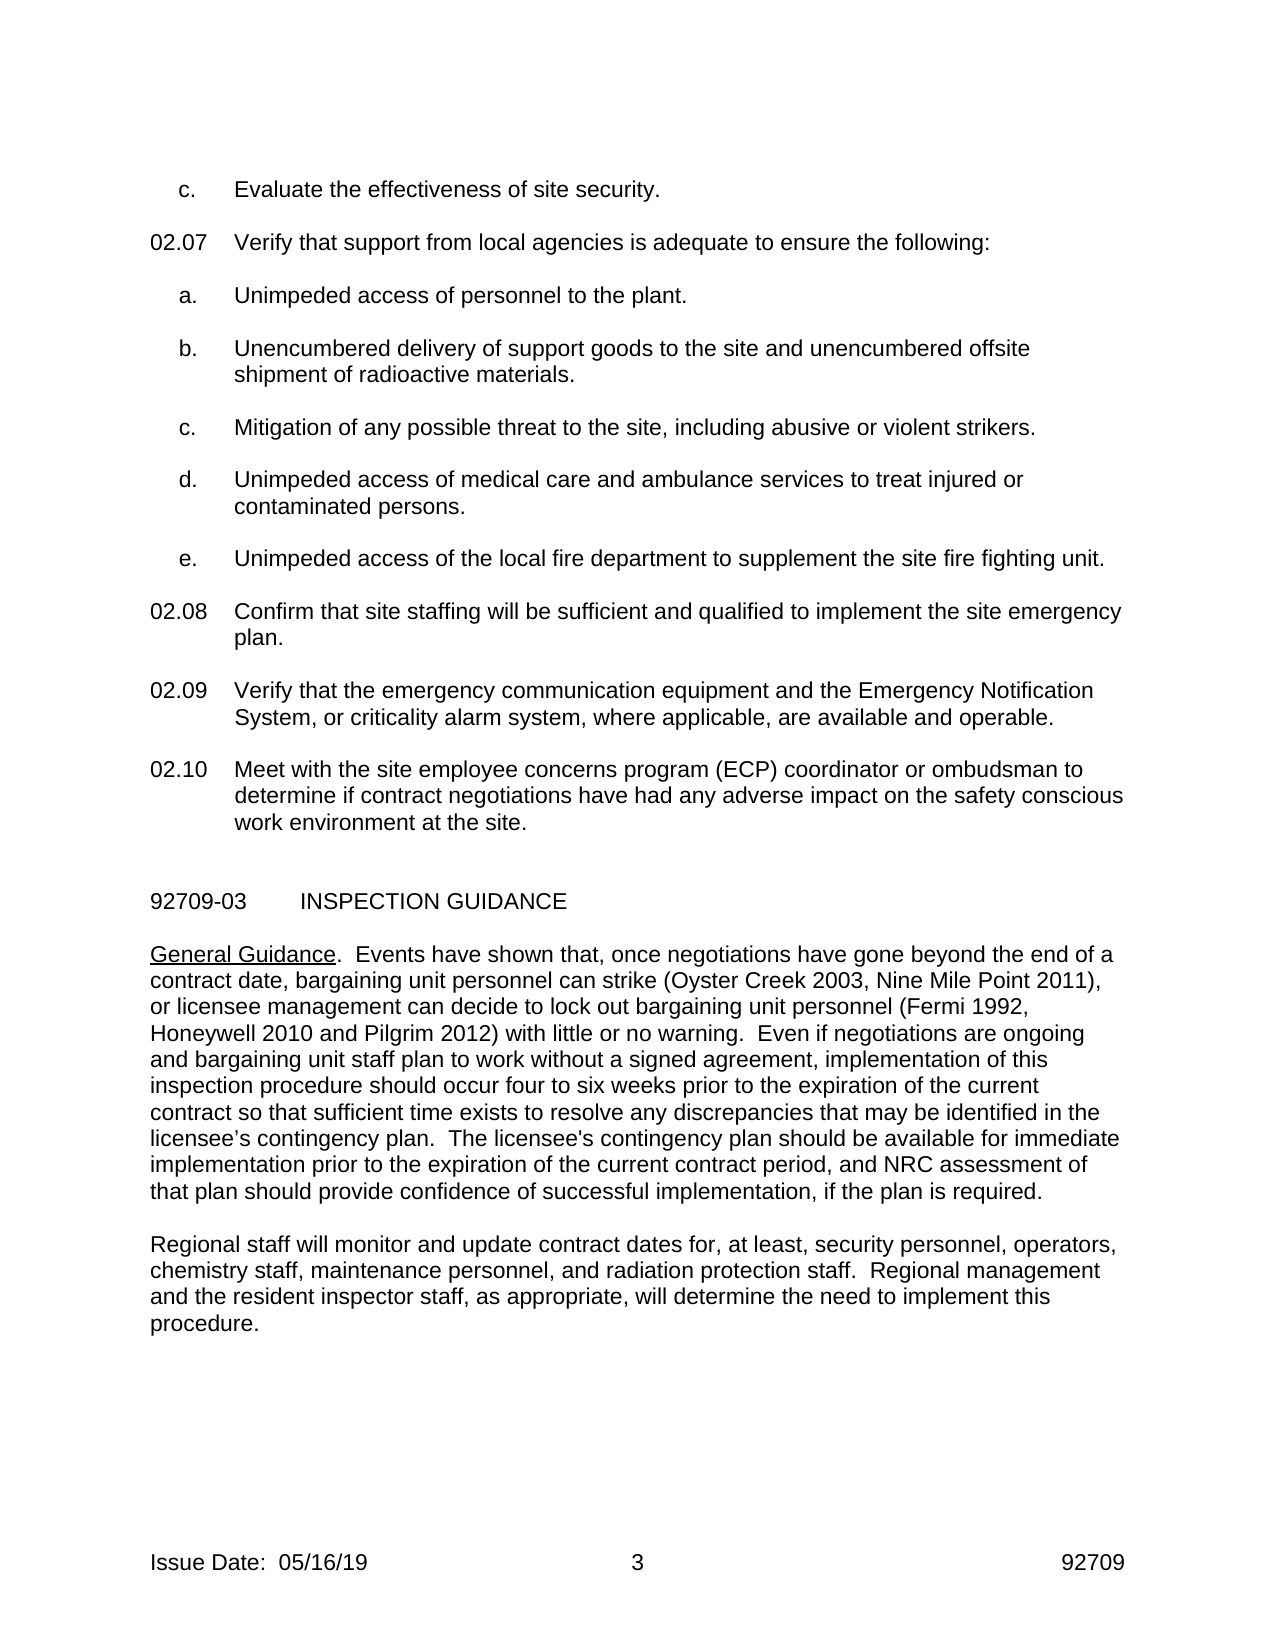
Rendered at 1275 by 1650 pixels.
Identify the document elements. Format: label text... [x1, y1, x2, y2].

list Mitigation of any possible threat to the site, including abusive or violent strikers. [178, 413, 1125, 440]
list Unimpeded access of the local fire department to supplement the site fire fighting unit. [178, 545, 1125, 572]
text 02.08 Confirm that site staffing will be sufficient and qualified to implement the site emergency plan. [150, 598, 1125, 651]
text General Guidance. Events have shown that, once negotiations have gone beyond the end of a contract date, bargaining unit personnel can strike (Oyster Creek 2003, Nine Mile Point 2011), or licensee management can decide to lock out bargaining unit personnel (Fermi 1992, Honeywell 2010 and Pilgrim 2012) with little or no warning. Even if negotiations are ongoing and bargaining unit staff plan to work without a signed agreement, implementation of this inspection procedure should occur four to six weeks prior to the expiration of the current contract so that sufficient time exists to resolve any discrepancies that may be identified in the licensee’s contingency plan. The licensee's contingency plan should be available for immediate implementation prior to the expiration of the current contract period, and NRC assessment of that plan should provide confidence of successful implementation, if the plan is required. [150, 941, 1125, 1204]
list Unimpeded access of medical care and ambulance services to treat injured or contaminated persons. [178, 466, 1125, 519]
text 02.10 Meet with the site employee concerns program (ECP) coordinator or ombudsman to determine if contract negotiations have had any adverse impact on the safety conscious work environment at the site. [150, 756, 1125, 835]
list Unencumbered delivery of support goods to the site and unencumbered offsite shipment of radioactive materials. [178, 334, 1125, 387]
list Unimpeded access of personnel to the plant. [178, 282, 1125, 308]
list Evaluate the effectiveness of site security. [178, 176, 1125, 203]
text 02.09 Verify that the emergency communication equipment and the Emergency Notification System, or criticality alarm system, where applicable, are available and operable. [150, 677, 1125, 730]
text 02.07 Verify that support from local agencies is adequate to ensure the following: [150, 229, 1125, 255]
text Regional staff will monitor and update contract dates for, at least, security personnel, operators, chemistry staff, maintenance personnel, and radiation protection staff. Regional management and the resident inspector staff, as appropriate, will determine the need to implement this procedure. [150, 1231, 1125, 1336]
text 92709-03 INSPECTION GUIDANCE [150, 888, 1125, 914]
